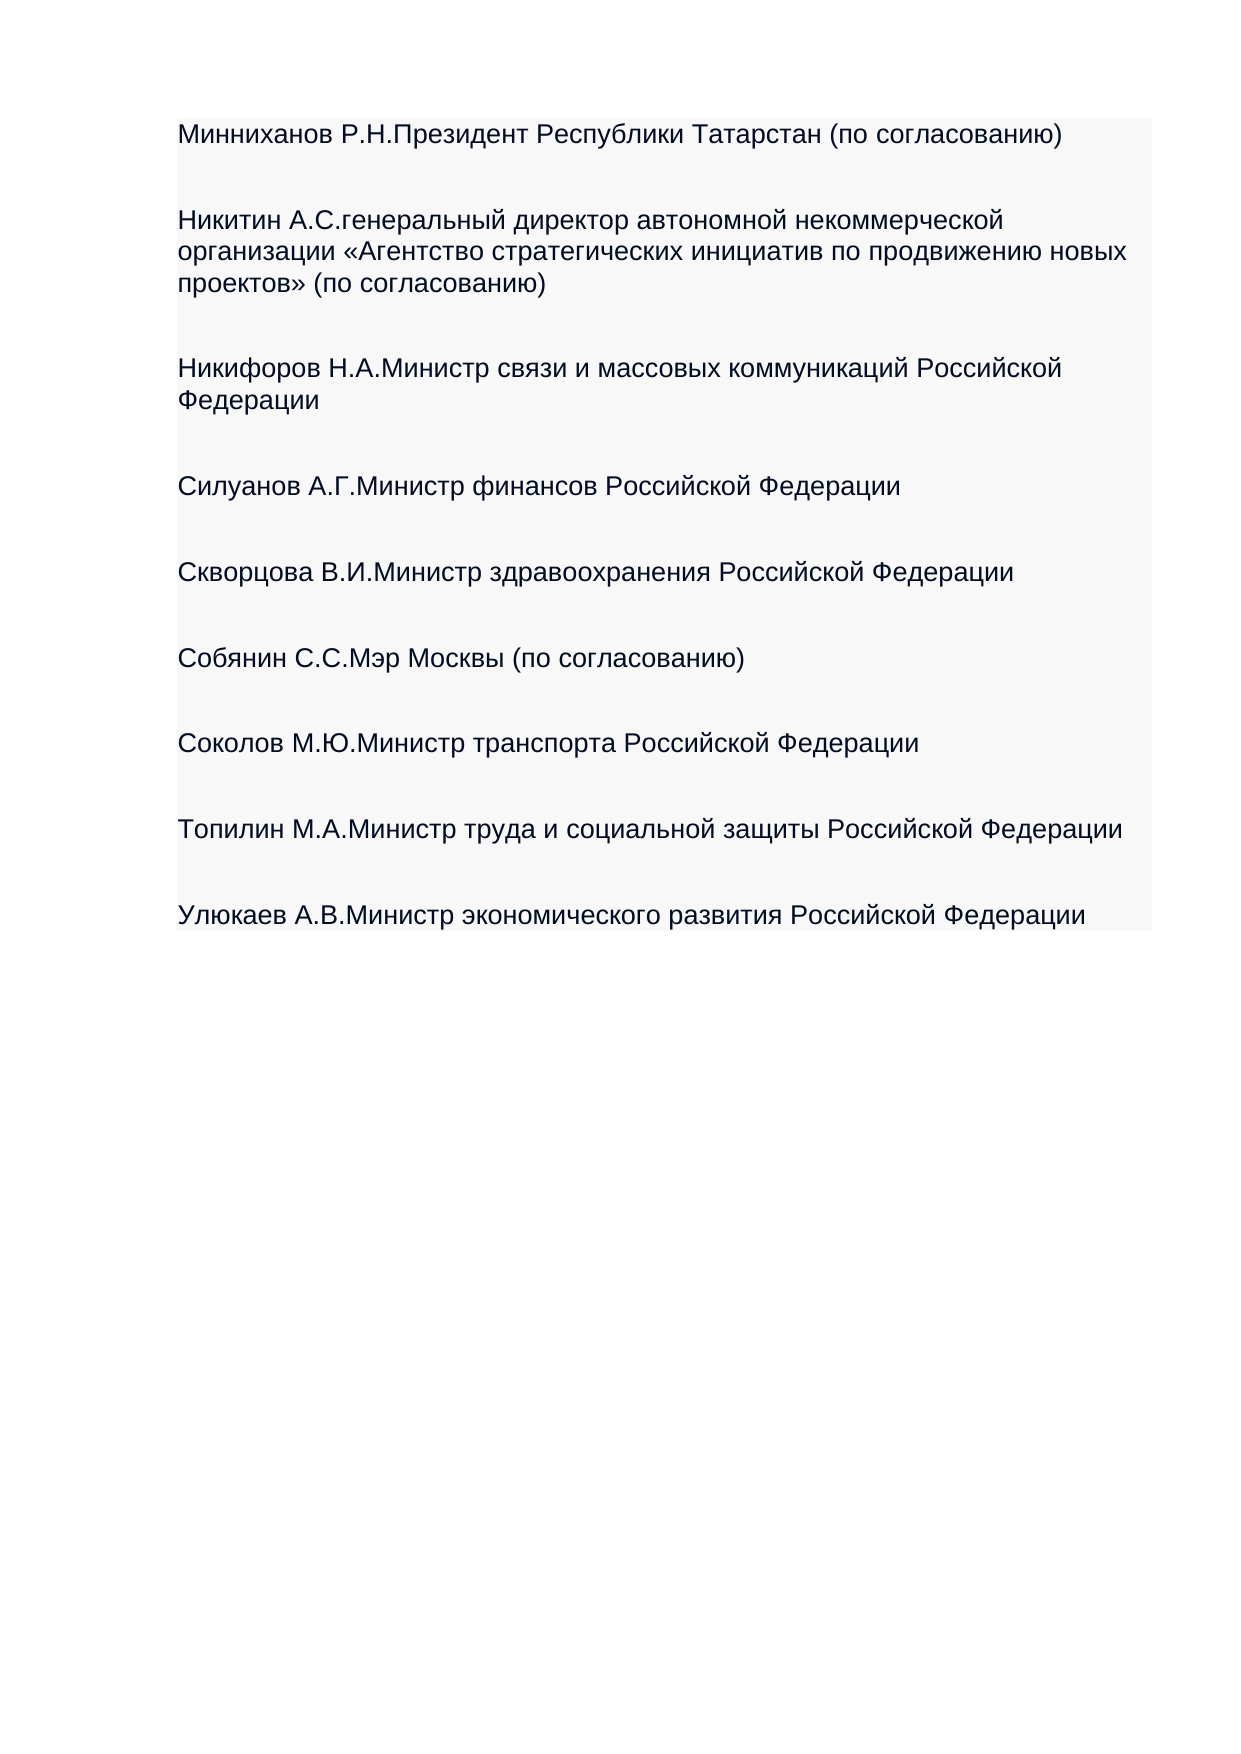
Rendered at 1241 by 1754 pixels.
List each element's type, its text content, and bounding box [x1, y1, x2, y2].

text Скворцова В.И.Министр здравоохранения Российской Федерации [177, 556, 1152, 587]
text Никифоров Н.А.Министр связи и массовых коммуникаций Российской Федерации [177, 352, 1152, 415]
text Улюкаев А.В.Министр экономического развития Российской Федерации [177, 899, 1152, 931]
text Соколов М.Ю.Министр транспорта Российской Федерации [177, 727, 1152, 759]
text Силуанов А.Г.Министр финансов Российской Федерации [177, 470, 1152, 501]
text Минниханов Р.Н.Президент Республики Татарстан (по согласованию) [177, 118, 1152, 149]
text Собянин С.С.Мэр Москвы (по согласованию) [177, 642, 1152, 673]
text Топилин М.А.Министр труда и социальной защиты Российской Федерации [177, 813, 1152, 845]
text Никитин А.С.генеральный директор автономной некоммерческой организации «Агентство стратегических инициатив по продвижению новых проектов» (по согласованию) [177, 204, 1152, 298]
